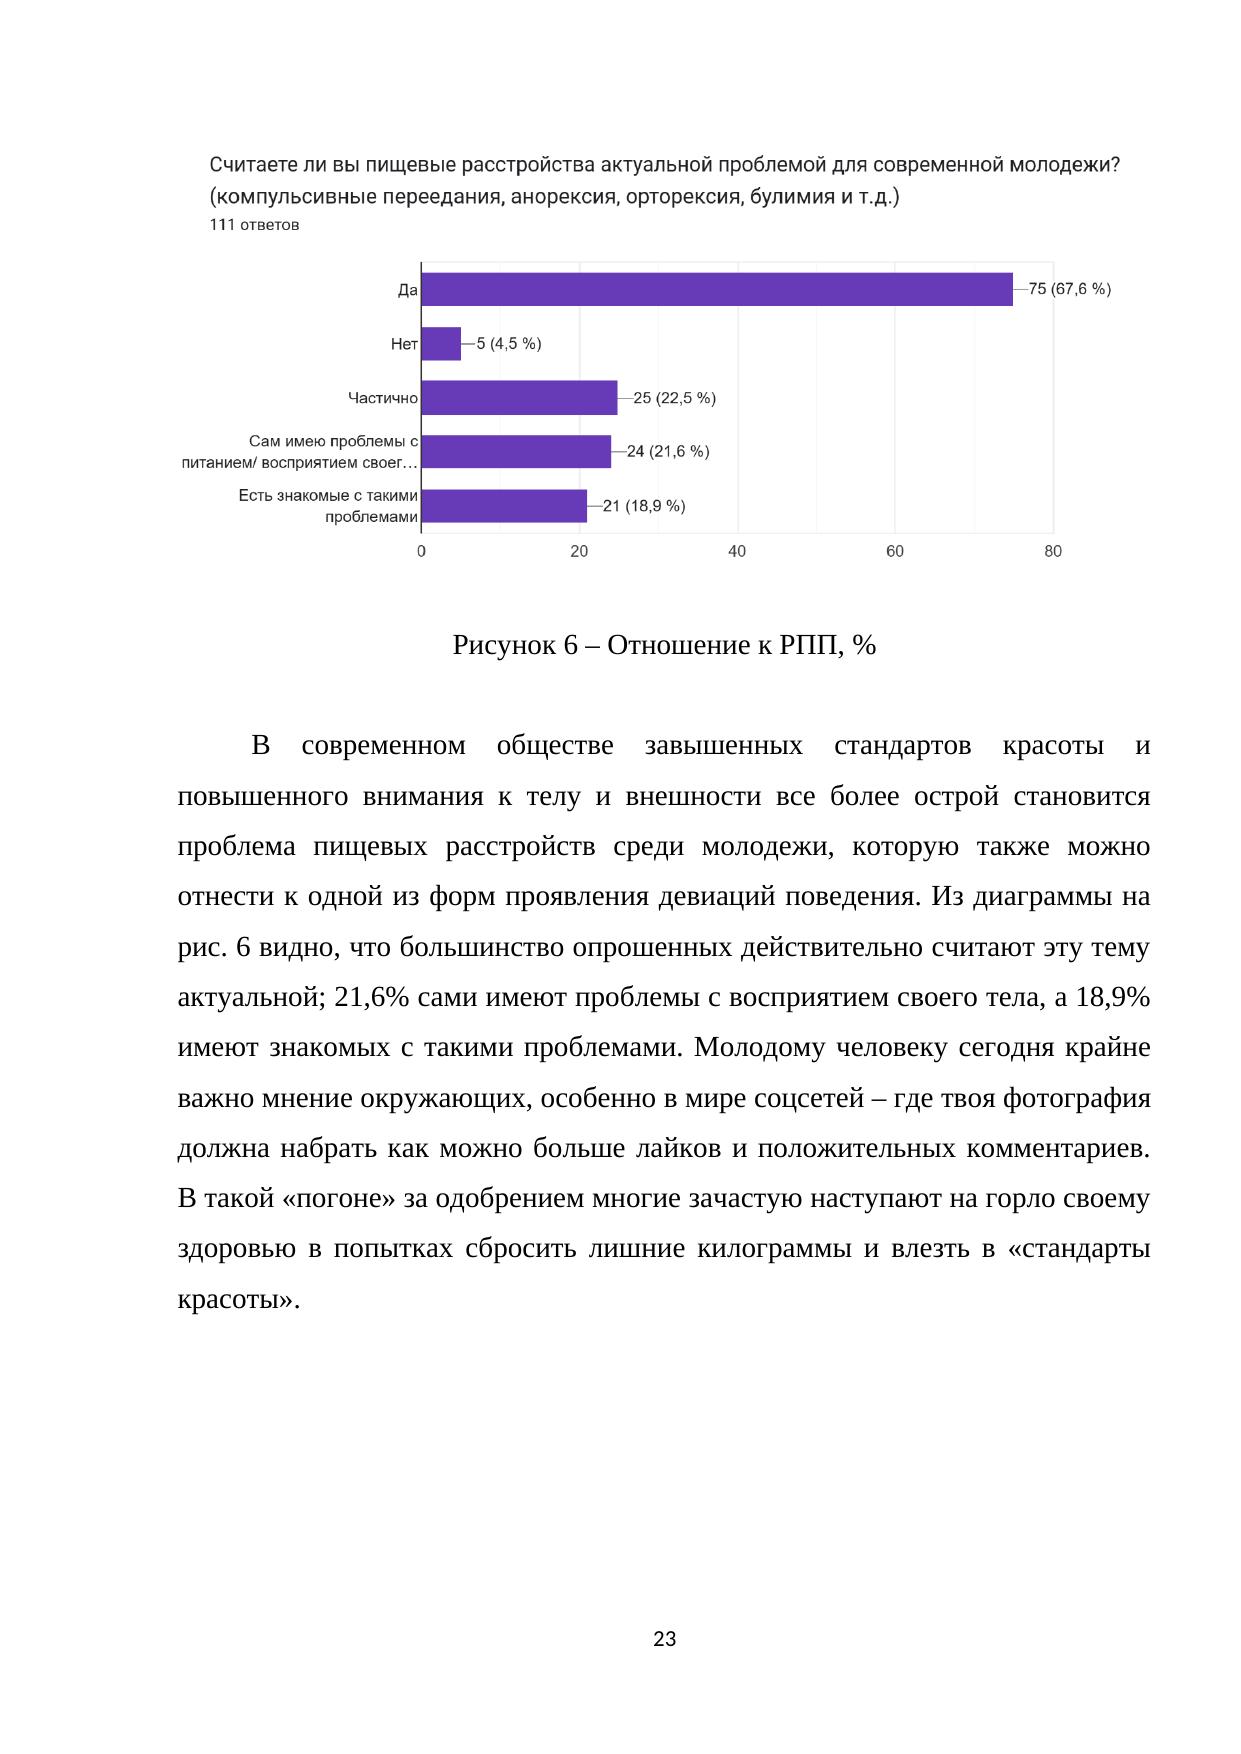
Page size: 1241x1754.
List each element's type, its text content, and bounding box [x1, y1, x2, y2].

text В современном обществе завышенных стандартов красоты и повышенного внимания к телу и внешности все более острой становится проблема пищевых расстройств среди молодежи, которую также можно отнести к одной из форм проявления девиаций поведения. Из диаграммы на рис. 6 видно, что большинство опрошенных действительно считают эту тему актуальной; 21,6% сами имеют проблемы с восприятием своего тела, а 18,9% имеют знакомых с такими проблемами. Молодому человеку сегодня крайне важно мнение окружающих, особенно в мире соцсетей – где твоя фотография должна набрать как можно больше лайков и положительных комментариев. В такой «погоне» за одобрением многие зачастую наступают на горло своему здоровью в попытках сбросить лишние килограммы и влезть в «стандарты красоты». [177, 727, 1152, 1314]
text Рисунок 6 – Отношение к РПП, % [177, 627, 1152, 660]
picture [177, 118, 1152, 613]
